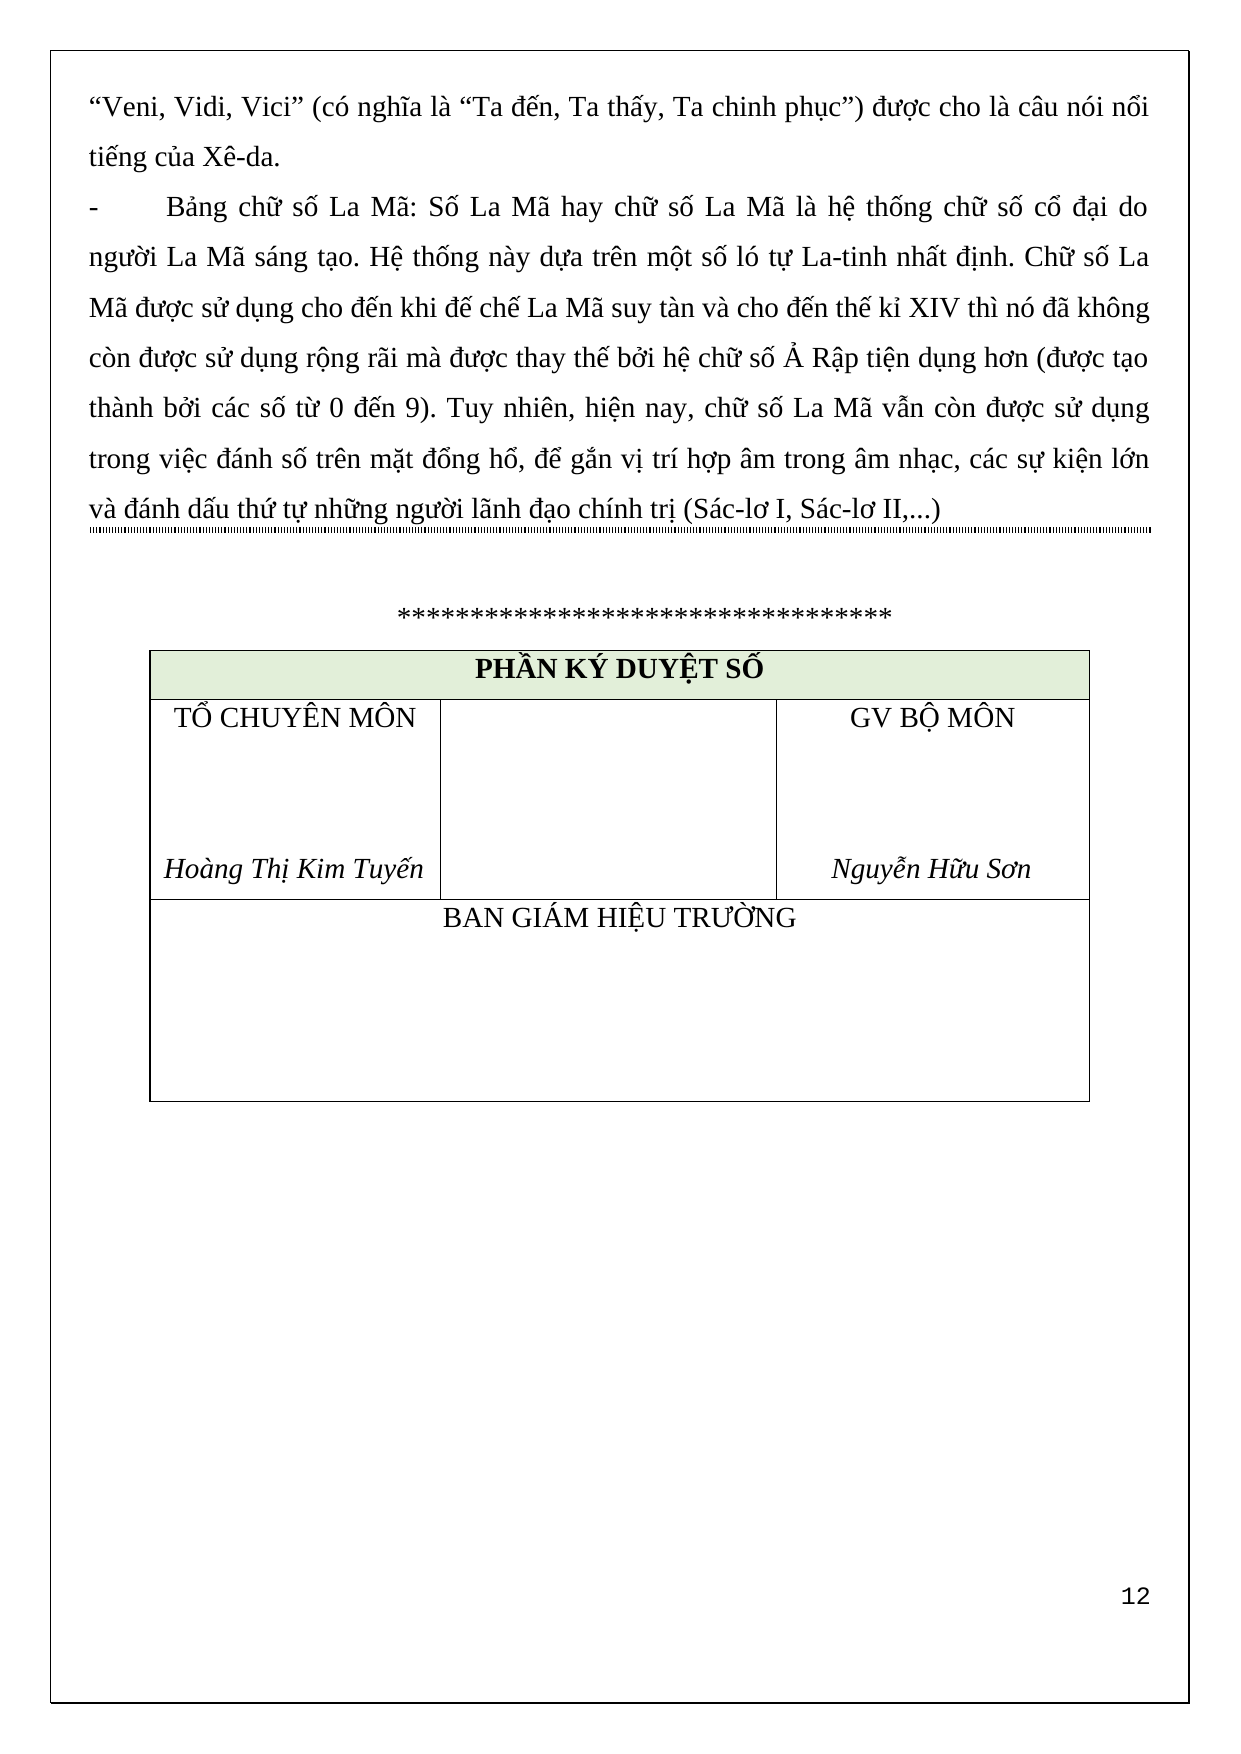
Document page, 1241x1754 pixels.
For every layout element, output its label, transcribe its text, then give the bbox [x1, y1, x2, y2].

table_cell BAN GIÁM HIỆU TRƯỜNG [151, 900, 1089, 1101]
table_cell GV BỘ MÔN Nguyễn Hữu Sơn [777, 700, 1089, 899]
text - Bảng chữ số La Mã: Số La Mã hay chữ số La Mã là hệ thống chữ số cổ đại do người La Mã sáng tạo. Hệ thống này dựa trên một số ló tự La-tinh nhất định. Chữ số La Mã được sử dụng cho đến khi đế chế La Mã suy tàn và cho đến thế kỉ XIV thì nó đã không còn được sử dụng rộng rãi mà được thay thế bởi hệ chữ số Ả Rập tiện dụng hơn (được tạo thành bởi các số từ 0 đến 9). Tuy nhiên, hiện nay, chữ số La Mã vẫn còn được sử dụng trong việc đánh số trên mặt đổng hổ, để gắn vị trí hợp âm trong âm nhạc, các sự kiện lớn và đánh dấu thứ tự những người lãnh đạo chính trị (Sác-lơ I, Sác-lơ II,...) [89, 189, 1151, 533]
table_header PHẦN KÝ DUYỆT SỐ [151, 651, 1089, 699]
table_cell TỔ CHUYÊN MÔN Hoàng Thị Kim Tuyến [151, 700, 440, 899]
table_cell [441, 700, 776, 899]
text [89, 89, 1151, 172]
text ********************************** [89, 600, 1151, 634]
